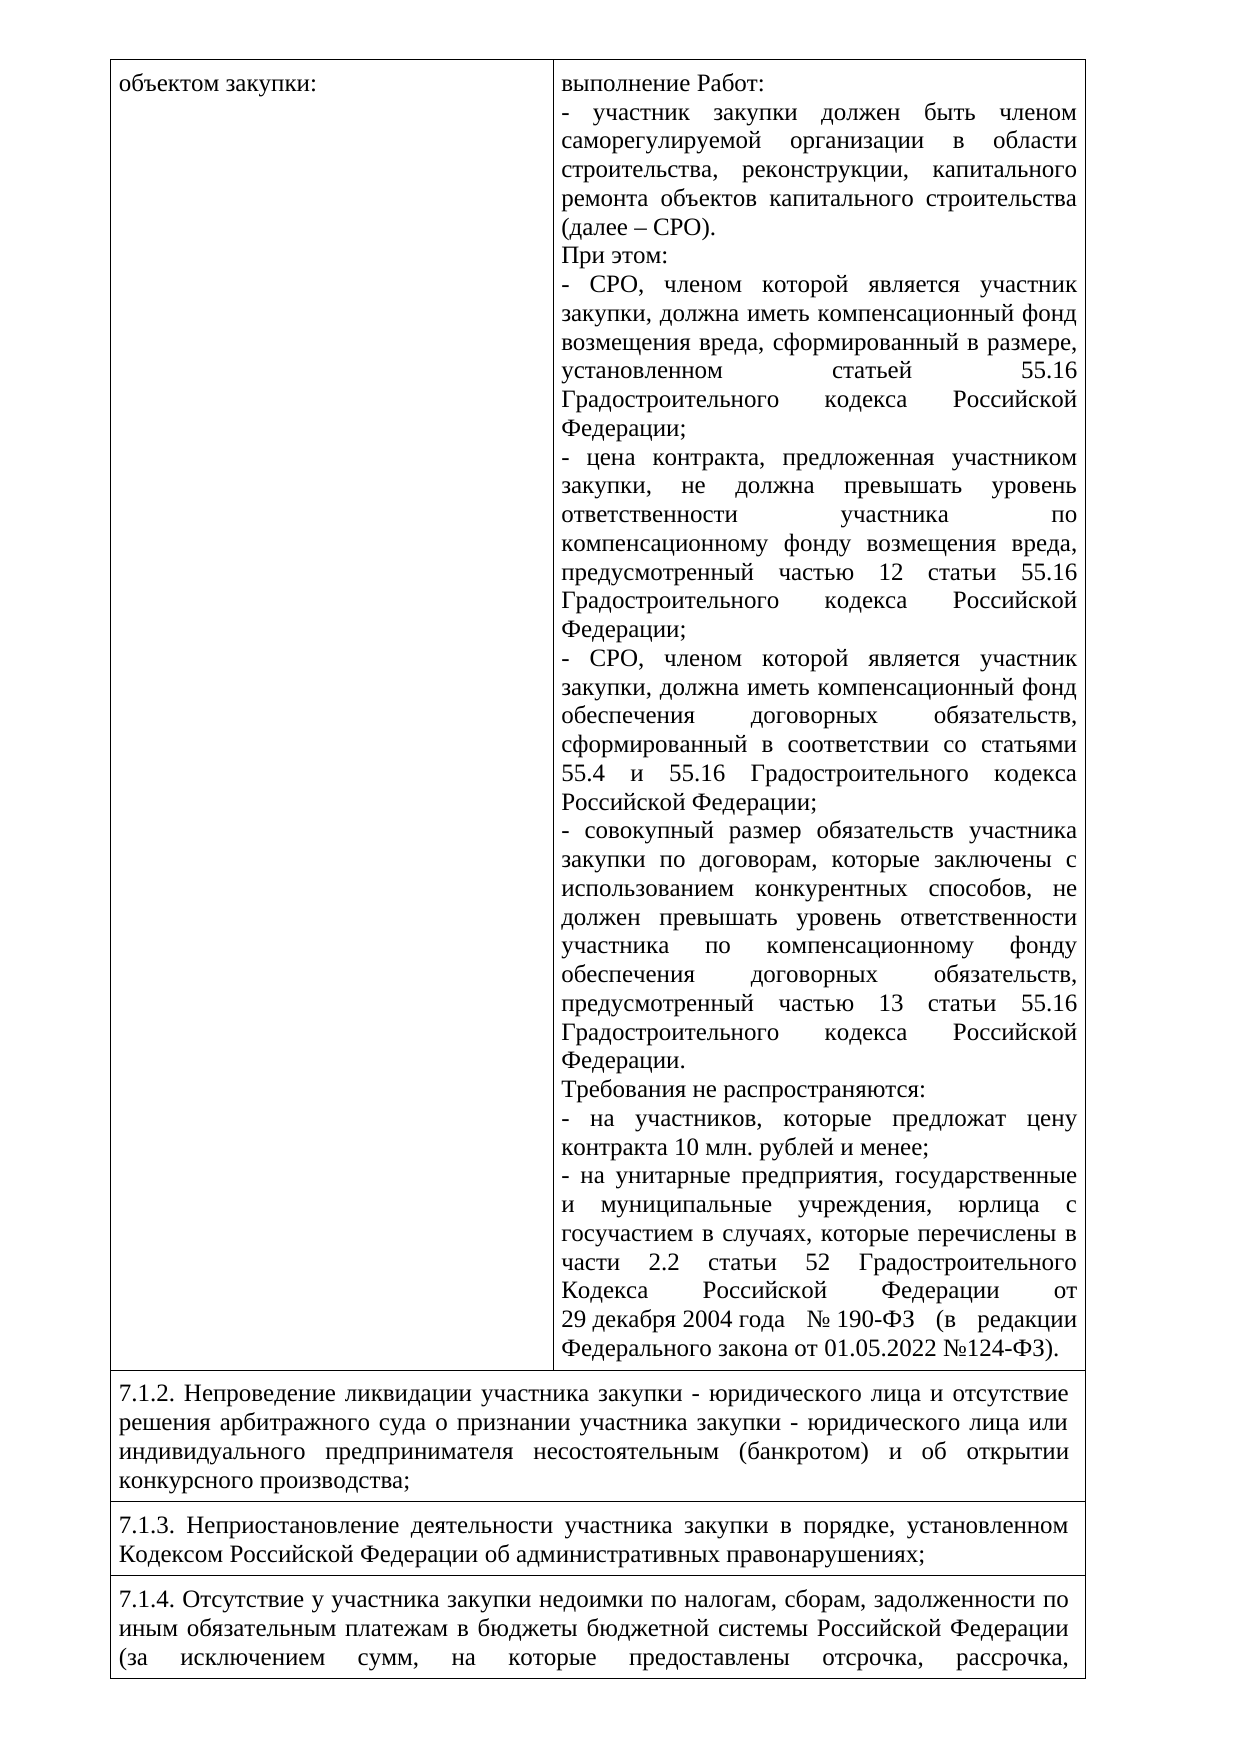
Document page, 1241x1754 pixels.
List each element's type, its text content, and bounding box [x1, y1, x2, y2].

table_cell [554, 60, 1085, 1369]
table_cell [111, 60, 553, 1369]
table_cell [111, 1576, 1085, 1678]
table_cell 7.1.2. Непроведение ликвидации участника закупки - юридического лица и отсутствие решения арбитражного суда о признании участника закупки - юридического лица или индивидуального предпринимателя несостоятельным (банкротом) и об открытии конкурсного производства; [111, 1371, 1085, 1501]
table_cell 7.1.3. Неприостановление деятельности участника закупки в порядке, установленном Кодексом Российской Федерации об административных правонарушениях; [111, 1502, 1085, 1575]
